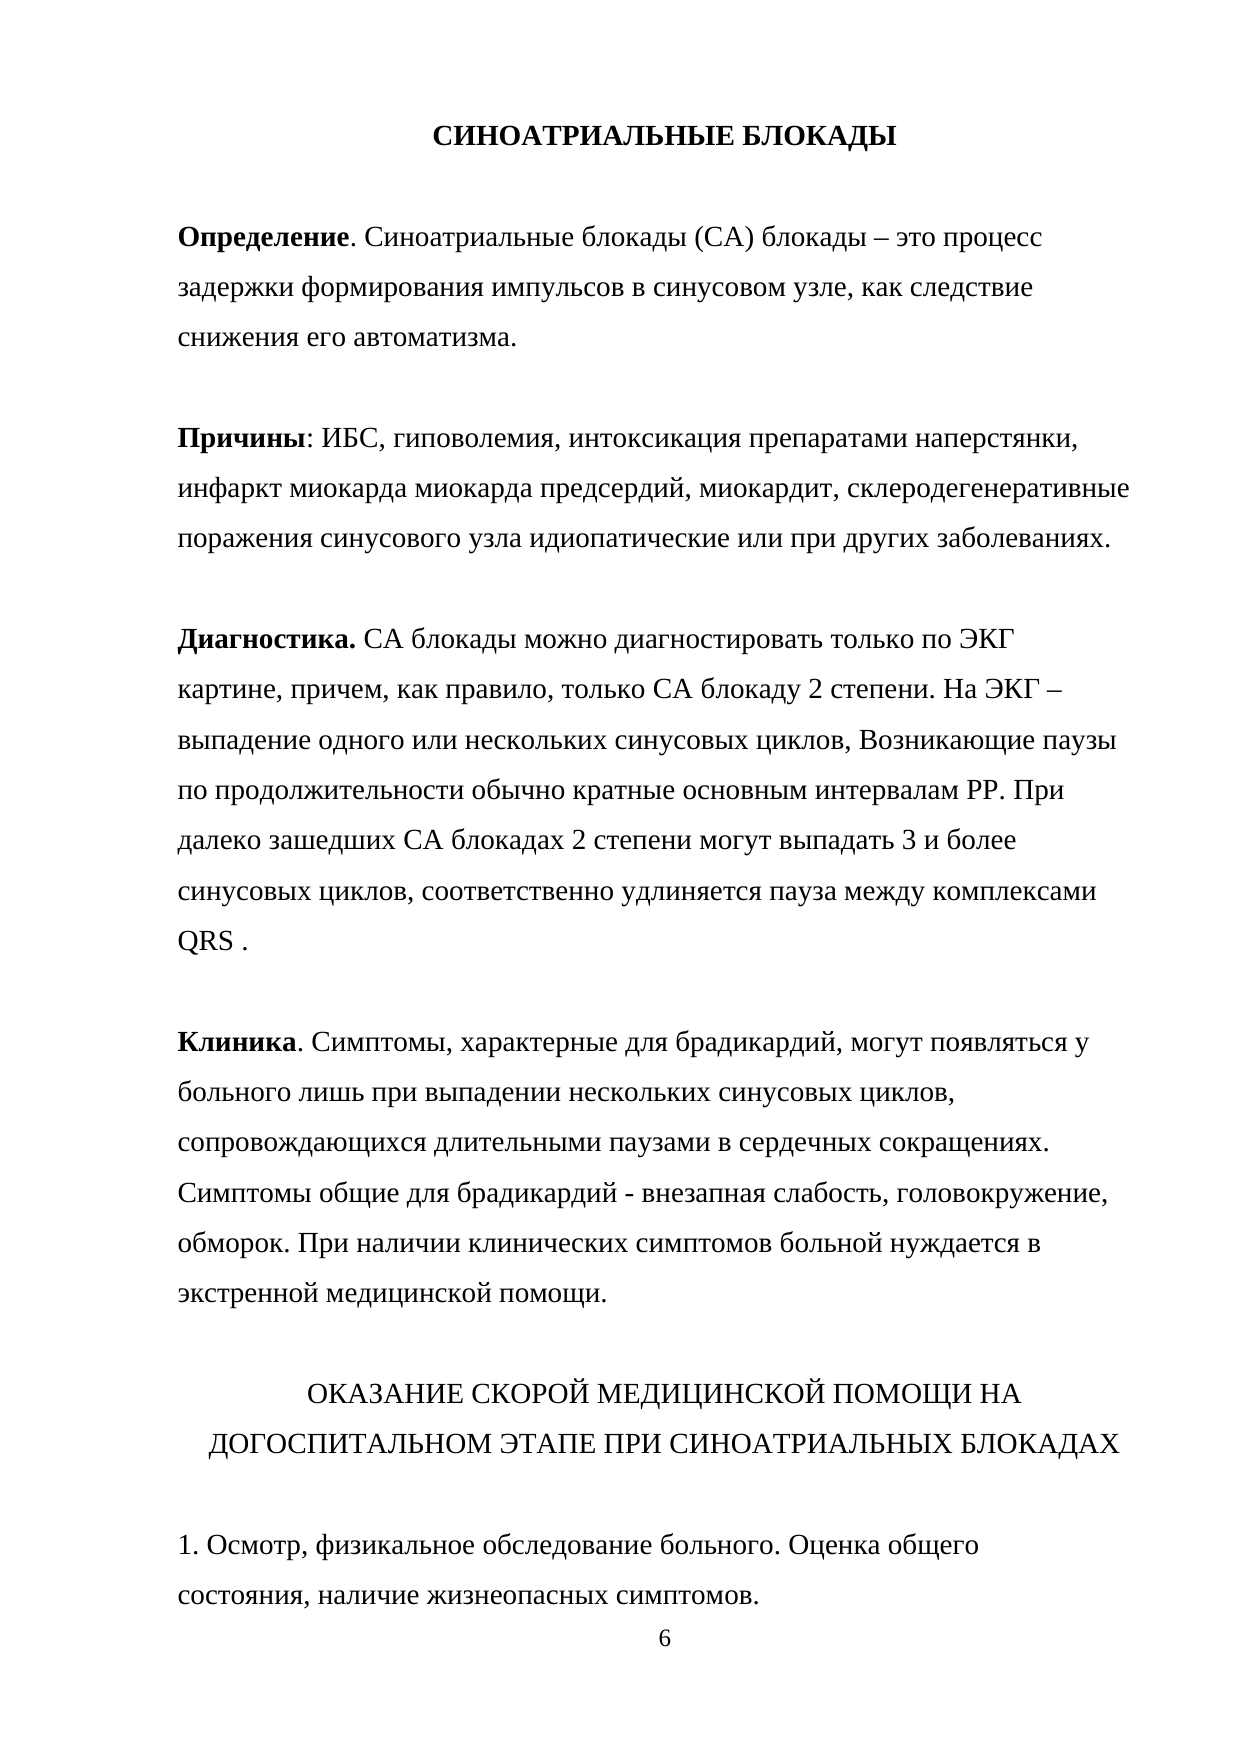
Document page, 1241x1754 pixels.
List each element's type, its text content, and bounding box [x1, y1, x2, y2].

text Причины: ИБС, гиповолемия, интоксикация препаратами наперстянки, [177, 420, 1152, 453]
text задержки формирования импульсов в синусовом узле, как следствие [177, 269, 1152, 303]
text Клиника. Симптомы, характерные для брадикардий, могут появляться у [177, 1024, 1152, 1057]
text экстренной медицинской помощи. [177, 1275, 1152, 1309]
text сопровождающихся длительными паузами в сердечных сокращениях. [177, 1124, 1152, 1158]
text Определение. Синоатриальные блокады (СА) блокады – это процесс [177, 219, 1152, 252]
text синусовых циклов, соответственно удлиняется пауза между комплексами [177, 873, 1152, 906]
text состояния, наличие жизнеопасных симптомов. [177, 1577, 1152, 1611]
text 1. Осмотр, физикальное обследование больного. Оценка общего [177, 1527, 1152, 1560]
text выпадение одного или нескольких синусовых циклов, Возникающие паузы [177, 722, 1152, 755]
text далеко зашедших СА блокадах 2 степени могут выпадать 3 и более [177, 822, 1152, 856]
text больного лишь при выпадении нескольких синусовых циклов, [177, 1074, 1152, 1108]
text снижения его автоматизма. [177, 319, 1152, 353]
text QRS . [177, 923, 1152, 957]
text ДОГОСПИТАЛЬНОМ ЭТАПЕ ПРИ СИНОАТРИАЛЬНЫХ БЛОКАДАХ [177, 1426, 1152, 1460]
text Диагностика. СА блокады можно диагностировать только по ЭКГ [177, 621, 1152, 655]
text ОКАЗАНИЕ СКОРОЙ МЕДИЦИНСКОЙ ПОМОЩИ НА [177, 1376, 1152, 1409]
text картине, причем, как правило, только СА блокаду 2 степени. На ЭКГ – [177, 672, 1152, 705]
text поражения синусового узла идиопатические или при других заболеваниях. [177, 521, 1152, 554]
text СИНОАТРИАЛЬНЫЕ БЛОКАДЫ [177, 118, 1152, 152]
text инфаркт миокарда миокарда предсердий, миокардит, склеродегенеративные [177, 470, 1152, 504]
text обморок. При наличии клинических симптомов больной нуждается в [177, 1225, 1152, 1258]
text по продолжительности обычно кратные основным интервалам РР. При [177, 772, 1152, 806]
text Симптомы общие для брадикардий - внезапная слабость, головокружение, [177, 1175, 1152, 1208]
